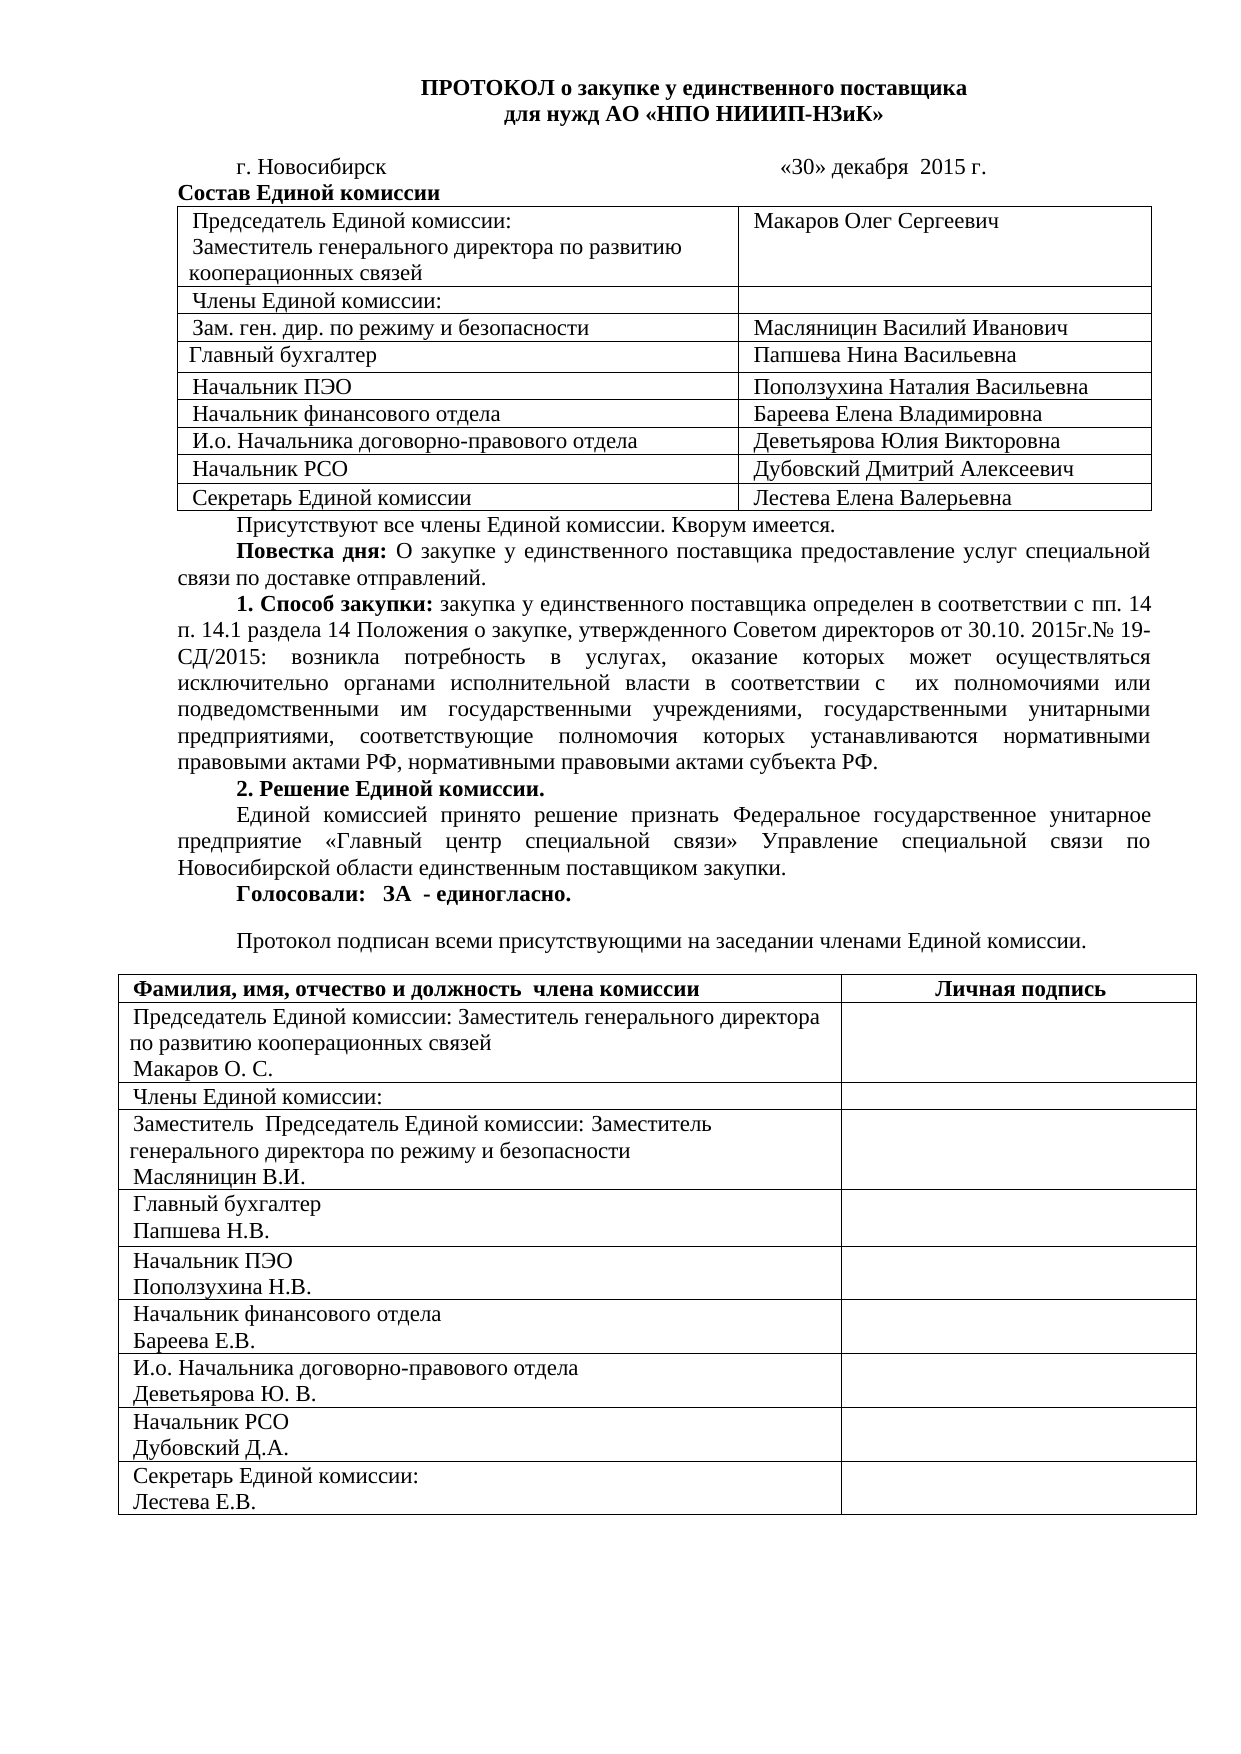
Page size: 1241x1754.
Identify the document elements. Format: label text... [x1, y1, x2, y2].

table_cell [739, 287, 1151, 313]
table_cell Начальник РСО [178, 455, 738, 483]
table_cell Зам. ген. дир. по режиму и безопасности [178, 314, 738, 341]
table_cell Главный бухгалтер [178, 342, 738, 372]
text Присутствуют все члены Единой комиссии. Кворум имеется. [177, 511, 1152, 537]
table_cell Члены Единой комиссии: [119, 1083, 841, 1109]
table_cell Деветьярова Юлия Викторовна [739, 428, 1151, 454]
table_cell [842, 1300, 1196, 1353]
table_cell Члены Единой комиссии: [178, 287, 738, 313]
table_cell Лестева Елена Валерьевна [739, 484, 1151, 510]
table_cell Секретарь Единой комиссии [178, 484, 738, 510]
table_cell Начальник финансового отдела Бареева Е.В. [119, 1300, 841, 1353]
table_cell Папшева Нина Васильевна [739, 342, 1151, 372]
table_cell [842, 1003, 1196, 1082]
text Состав Единой комиссии [177, 179, 1152, 206]
table_cell Начальник ПЭО [178, 373, 738, 399]
table_cell Дубовский Дмитрий Алексеевич [739, 455, 1151, 483]
table_header Фамилия, имя, отчество и должность члена комиссии [119, 975, 841, 1002]
table_cell [842, 1354, 1196, 1407]
table_cell Бареева Елена Владимировна [739, 400, 1151, 427]
table_cell Секретарь Единой комиссии: Лестева Е.В. [119, 1462, 841, 1514]
table_cell [842, 1083, 1196, 1109]
table_cell Председатель Единой комиссии: Заместитель генерального директора по развитию кооперационных связей Макаров О. С. [119, 1003, 841, 1082]
text 1. Способ закупки: закупка у единственного поставщика определен в соответствии с пп. 14 п. 14.1 раздела 14 Положения о закупке, утвержденного Советом директоров от 30.10. 2015г.№ 19-СД/2015: возникла потребность в услугах, оказание которых может осуществляться исключительно органами исполнительной власти в соответствии с их полномочиями или подведомственными им государственными учреждениями, государственными унитарными предприятиями, соответствующие полномочия которых устанавливаются нормативными правовыми актами РФ, нормативными правовыми актами субъекта РФ. [177, 590, 1152, 774]
table_header Председатель Единой комиссии: Заместитель генерального директора по развитию кооперационных связей [178, 207, 738, 286]
text Единой комиссией принято решение признать Федеральное государственное унитарное предприятие «Главный центр специальной связи» Управление специальной связи по Новосибирской области единственным поставщиком закупки. [177, 801, 1152, 880]
text 2. Решение Единой комиссии. [177, 774, 1152, 801]
text г. Новосибирск «30» декабря 2015 г. [177, 153, 1152, 179]
table_cell [842, 1247, 1196, 1299]
text Повестка дня: О закупке у единственного поставщика предоставление услуг специальной связи по доставке отправлений. [177, 537, 1152, 590]
table_cell И.о. Начальника договорно-правового отдела Деветьярова Ю. В. [119, 1354, 841, 1407]
text Протокол подписан всеми присутствующими на заседании членами Единой комиссии. [177, 927, 1152, 953]
table_cell [842, 1408, 1196, 1461]
table_cell Заместитель Председатель Единой комиссии: Заместитель генерального директора по режиму и безопасности Масляницин В.И. [119, 1110, 841, 1189]
table_cell Масляницин Василий Иванович [739, 314, 1151, 341]
table_cell Начальник ПЭО Поползухина Н.В. [119, 1247, 841, 1299]
table_cell [842, 1110, 1196, 1189]
table_header Макаров Олег Сергеевич [739, 207, 1151, 286]
text Голосовали: ЗА - единогласно. [177, 880, 1152, 906]
table_cell Начальник финансового отдела [178, 400, 738, 427]
table_header Личная подпись [842, 975, 1196, 1002]
text ПРОТОКОЛ о закупке у единственного поставщика [177, 74, 1152, 100]
table_cell [842, 1190, 1196, 1246]
table_cell И.о. Начальника договорно-правового отдела [178, 428, 738, 454]
text для нужд АО «НПО НИИИП-НЗиК» [177, 100, 1152, 127]
table_cell Главный бухгалтер Папшева Н.В. [119, 1190, 841, 1246]
table_cell Поползухина Наталия Васильевна [739, 373, 1151, 399]
table_cell Начальник РСО Дубовский Д.А. [119, 1408, 841, 1461]
table_cell [842, 1462, 1196, 1514]
